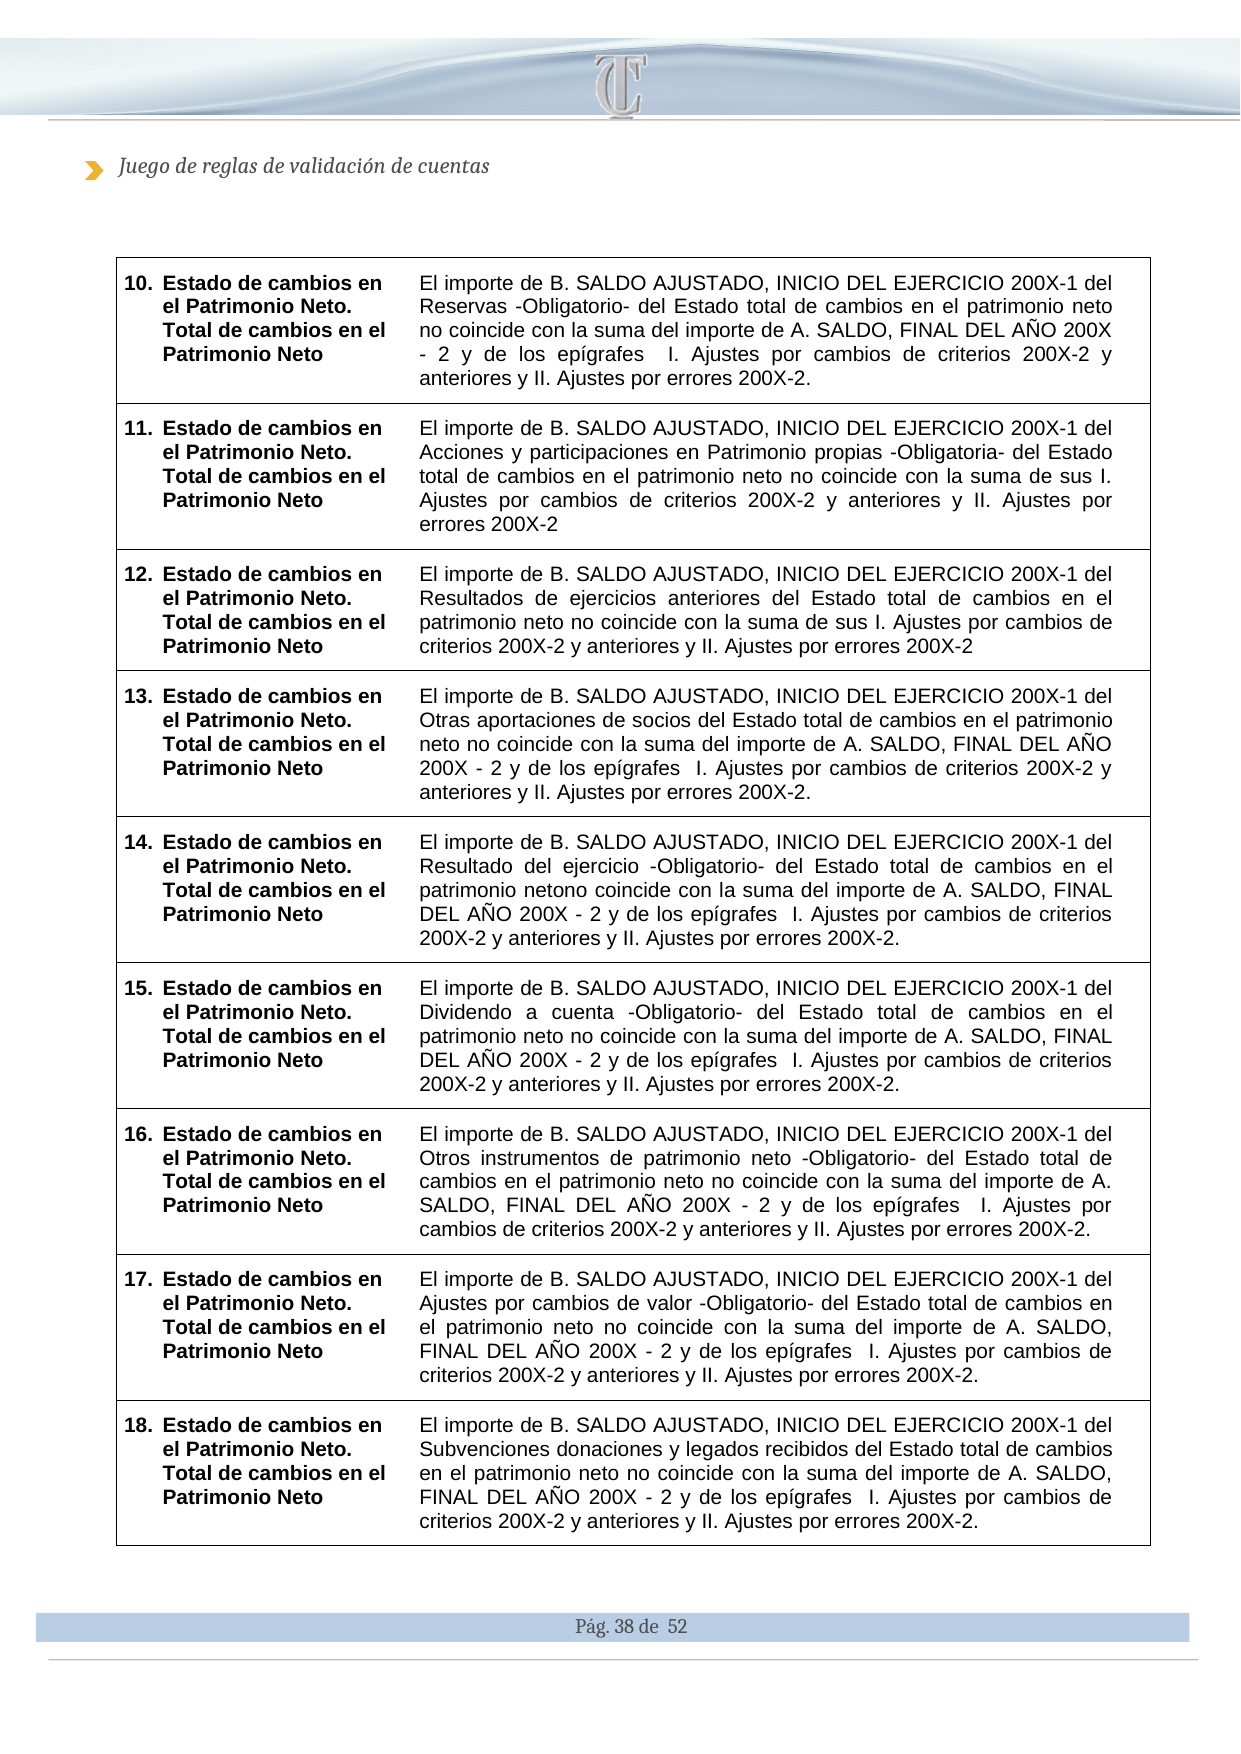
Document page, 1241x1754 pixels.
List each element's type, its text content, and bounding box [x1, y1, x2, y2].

table_cell Estado de cambios en el Patrimonio Neto. Total de cambios en el Patrimonio Neto [117, 1109, 412, 1254]
table_cell Estado de cambios en el Patrimonio Neto. Total de cambios en el Patrimonio Neto [117, 550, 412, 670]
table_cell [117, 258, 412, 403]
table_cell Estado de cambios en el Patrimonio Neto. Total de cambios en el Patrimonio Neto [117, 671, 412, 816]
table_cell El importe de B. SALDO AJUSTADO, INICIO DEL EJERCICIO 200X-1 del Otros instrumentos de patrimonio neto -Obligatorio- del Estado total de cambios en el patrimonio neto no coincide con la suma del importe de A. SALDO, FINAL DEL AÑO 200X - 2 y de los epígrafes I. Ajustes por cambios de criterios 200X-2 y anteriores y II. Ajustes por errores 200X-2. [412, 1109, 1150, 1254]
table_cell El importe de B. SALDO AJUSTADO, INICIO DEL EJERCICIO 200X-1 del Resultados de ejercicios anteriores del Estado total de cambios en el patrimonio neto no coincide con la suma de sus I. Ajustes por cambios de criterios 200X-2 y anteriores y II. Ajustes por errores 200X-2 [412, 550, 1150, 670]
table_cell Estado de cambios en el Patrimonio Neto. Total de cambios en el Patrimonio Neto [117, 404, 412, 548]
picture [0, 38, 1241, 128]
table_cell El importe de B. SALDO AJUSTADO, INICIO DEL EJERCICIO 200X-1 del Resultado del ejercicio -Obligatorio- del Estado total de cambios en el patrimonio netono coincide con la suma del importe de A. SALDO, FINAL DEL AÑO 200X - 2 y de los epígrafes I. Ajustes por cambios de criterios 200X-2 y anteriores y II. Ajustes por errores 200X-2. [412, 817, 1150, 962]
table_cell Estado de cambios en el Patrimonio Neto. Total de cambios en el Patrimonio Neto [117, 817, 412, 962]
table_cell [117, 1401, 412, 1545]
table_cell El importe de B. SALDO AJUSTADO, INICIO DEL EJERCICIO 200X-1 del Acciones y participaciones en Patrimonio propias -Obligatoria- del Estado total de cambios en el patrimonio neto no coincide con la suma de sus I. Ajustes por cambios de criterios 200X-2 y anteriores y II. Ajustes por errores 200X-2 [412, 404, 1150, 548]
table_cell El importe de B. SALDO AJUSTADO, INICIO DEL EJERCICIO 200X-1 del Otras aportaciones de socios del Estado total de cambios en el patrimonio neto no coincide con la suma del importe de A. SALDO, FINAL DEL AÑO 200X - 2 y de los epígrafes I. Ajustes por cambios de criterios 200X-2 y anteriores y II. Ajustes por errores 200X-2. [412, 671, 1150, 816]
table_cell El importe de B. SALDO AJUSTADO, INICIO DEL EJERCICIO 200X-1 del Subvenciones donaciones y legados recibidos del Estado total de cambios en el patrimonio neto no coincide con la suma del importe de A. SALDO, FINAL DEL AÑO 200X - 2 y de los epígrafes I. Ajustes por cambios de criterios 200X-2 y anteriores y II. Ajustes por errores 200X-2. [412, 1401, 1150, 1545]
table_cell El importe de B. SALDO AJUSTADO, INICIO DEL EJERCICIO 200X-1 del Ajustes por cambios de valor -Obligatorio- del Estado total de cambios en el patrimonio neto no coincide con la suma del importe de A. SALDO, FINAL DEL AÑO 200X - 2 y de los epígrafes I. Ajustes por cambios de criterios 200X-2 y anteriores y II. Ajustes por errores 200X-2. [412, 1255, 1150, 1399]
table_cell Estado de cambios en el Patrimonio Neto. Total de cambios en el Patrimonio Neto [117, 963, 412, 1108]
table_cell El importe de B. SALDO AJUSTADO, INICIO DEL EJERCICIO 200X-1 del Reservas -Obligatorio- del Estado total de cambios en el patrimonio neto no coincide con la suma del importe de A. SALDO, FINAL DEL AÑO 200X - 2 y de los epígrafes I. Ajustes por cambios de criterios 200X-2 y anteriores y II. Ajustes por errores 200X-2. [412, 258, 1150, 403]
table_cell El importe de B. SALDO AJUSTADO, INICIO DEL EJERCICIO 200X-1 del Dividendo a cuenta -Obligatorio- del Estado total de cambios en el patrimonio neto no coincide con la suma del importe de A. SALDO, FINAL DEL AÑO 200X - 2 y de los epígrafes I. Ajustes por cambios de criterios 200X-2 y anteriores y II. Ajustes por errores 200X-2. [412, 963, 1150, 1108]
table_cell Estado de cambios en el Patrimonio Neto. Total de cambios en el Patrimonio Neto [117, 1255, 412, 1399]
